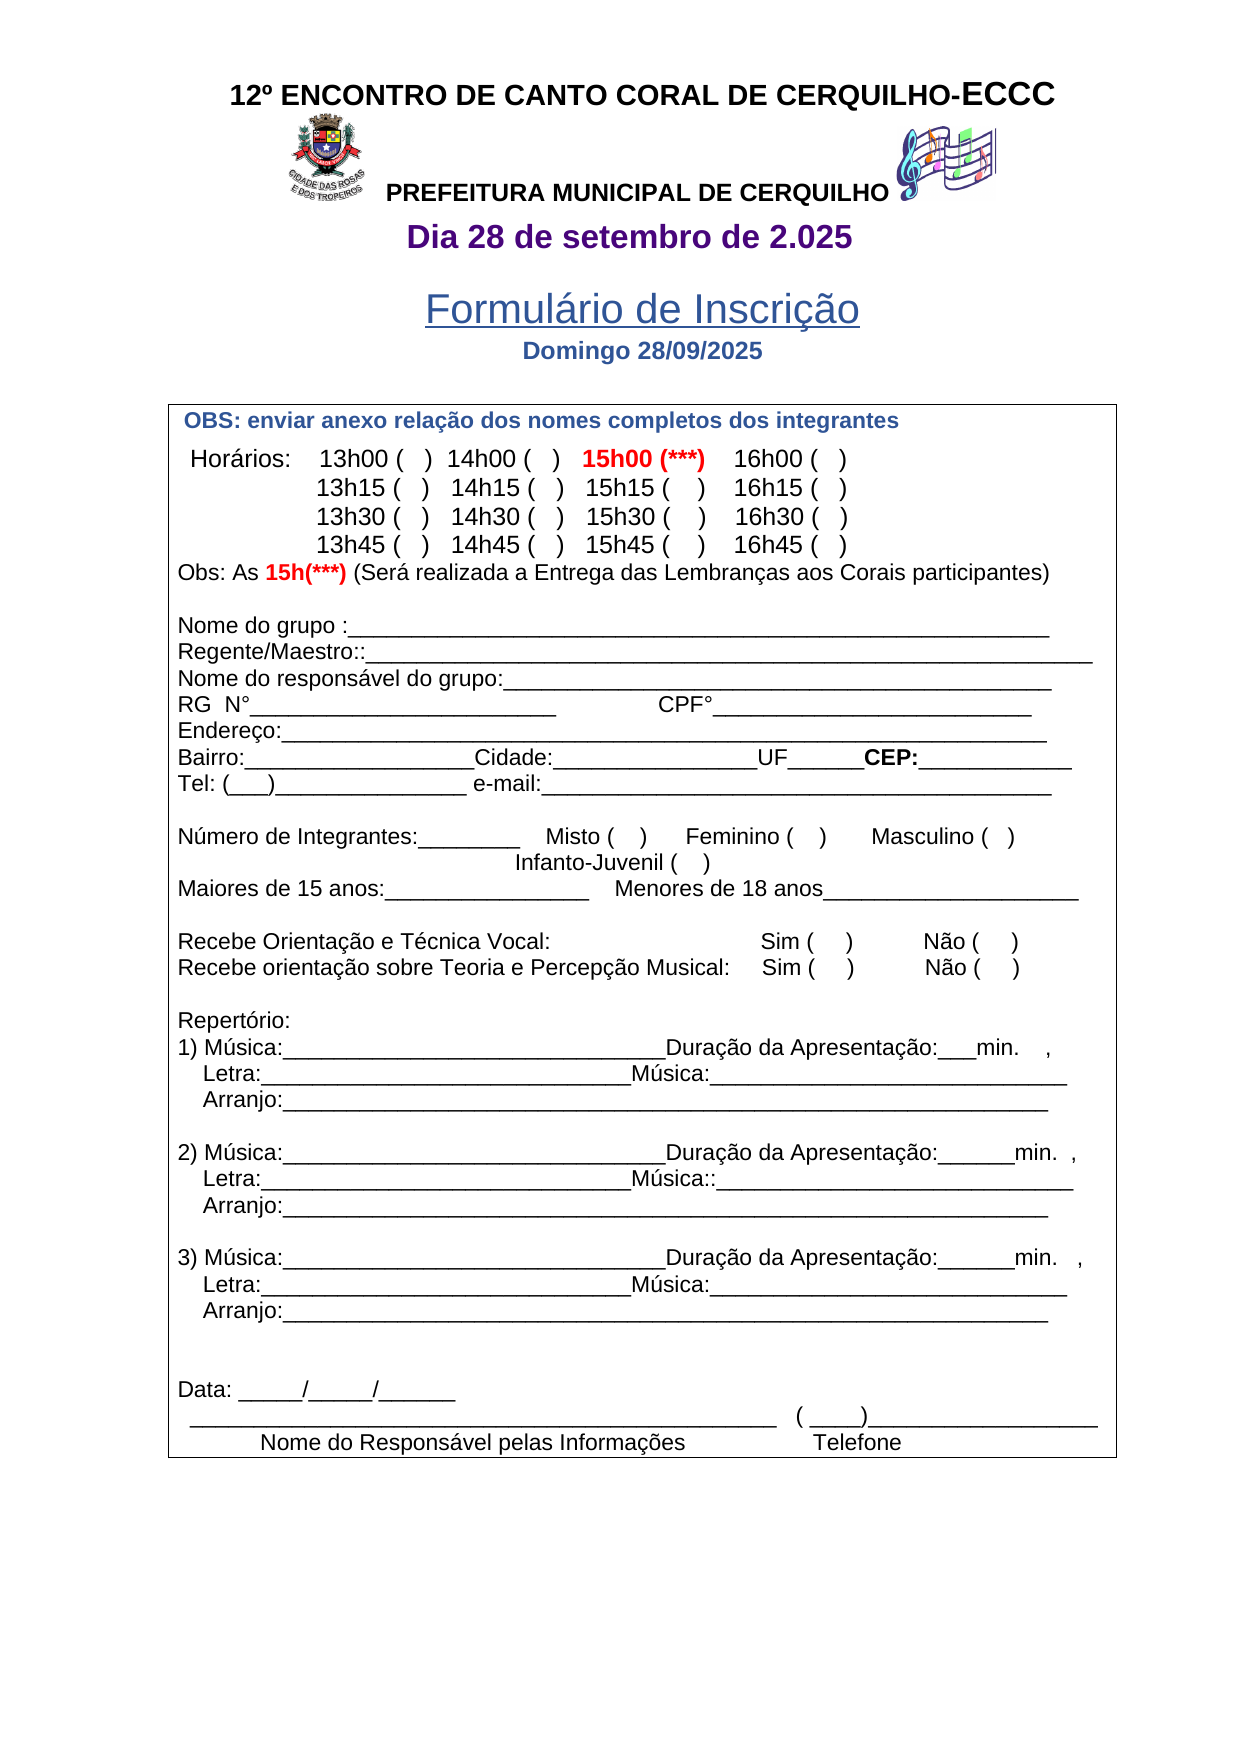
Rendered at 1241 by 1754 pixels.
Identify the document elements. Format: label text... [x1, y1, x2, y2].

text 13h15 ( ) 14h15 ( ) 15h15 ( ) 16h15 ( ) [177, 473, 1107, 502]
text Recebe Orientação e Técnica Vocal: Sim ( ) Não ( ) [177, 928, 1107, 954]
text Obs: As 15h(***) (Será realizada a Entrega das Lembranças aos Corais participantes) [177, 559, 1107, 585]
text 3) Música:______________________________Duração da Apresentação:______min. , [177, 1244, 1107, 1271]
text Regente/Maestro::_________________________________________________________ [177, 638, 1107, 664]
text 2) Música:______________________________Duração da Apresentação:______min. , [177, 1139, 1107, 1165]
text ______________________________________________ ( ____)__________________ [177, 1402, 1107, 1426]
text Data: _____/_____/______ [177, 1376, 1107, 1402]
text Nome do responsável do grupo:___________________________________________ [177, 664, 1107, 691]
text Número de Integrantes:________ Misto ( ) Feminino ( ) Masculino ( ) [177, 823, 1107, 849]
text Letra:_____________________________Música:____________________________ [177, 1060, 1107, 1086]
text Arranjo:____________________________________________________________ [177, 1192, 1107, 1218]
text 13h30 ( ) 14h30 ( ) 15h30 ( ) 16h30 ( ) [177, 502, 1107, 530]
text Recebe orientação sobre Teoria e Percepção Musical: Sim ( ) Não ( ) [177, 954, 1107, 981]
picture [288, 112, 365, 201]
text Letra:_____________________________Música::____________________________ [177, 1165, 1107, 1192]
subtitle OBS: enviar anexo relação dos nomes completos dos integrantes [169, 405, 1116, 434]
text Tel: (___)_______________ e-mail:________________________________________ [177, 770, 1107, 796]
text 1) Música:______________________________Duração da Apresentação:___min. , [177, 1033, 1107, 1060]
text Bairro:__________________Cidade:________________UF______CEP:____________ [177, 743, 1107, 770]
text Endereço:____________________________________________________________ [177, 717, 1107, 743]
text Letra:_____________________________Música:____________________________ [177, 1271, 1107, 1297]
text Infanto-Juvenil ( ) [177, 849, 1107, 875]
text RG N°________________________ CPF°_________________________ [177, 691, 1107, 717]
picture [896, 126, 997, 201]
text Arranjo:____________________________________________________________ [177, 1297, 1107, 1323]
text 13h45 ( ) 14h45 ( ) 15h45 ( ) 16h45 ( ) [177, 530, 1107, 559]
subtitle Domingo 28/09/2025 [177, 336, 1107, 364]
text Nome do Responsável pelas Informações Telefone [169, 1426, 1116, 1457]
subtitle Formulário de Inscrição [177, 284, 1107, 332]
text Nome do grupo :_______________________________________________________ [177, 612, 1107, 638]
text Maiores de 15 anos:________________ Menores de 18 anos____________________ [177, 875, 1107, 902]
text Arranjo:____________________________________________________________ [177, 1086, 1107, 1112]
text Repertório: [177, 1007, 1107, 1033]
text Horários: 13h00 ( ) 14h00 ( ) 15h00 (***) 16h00 ( ) [169, 441, 1116, 473]
